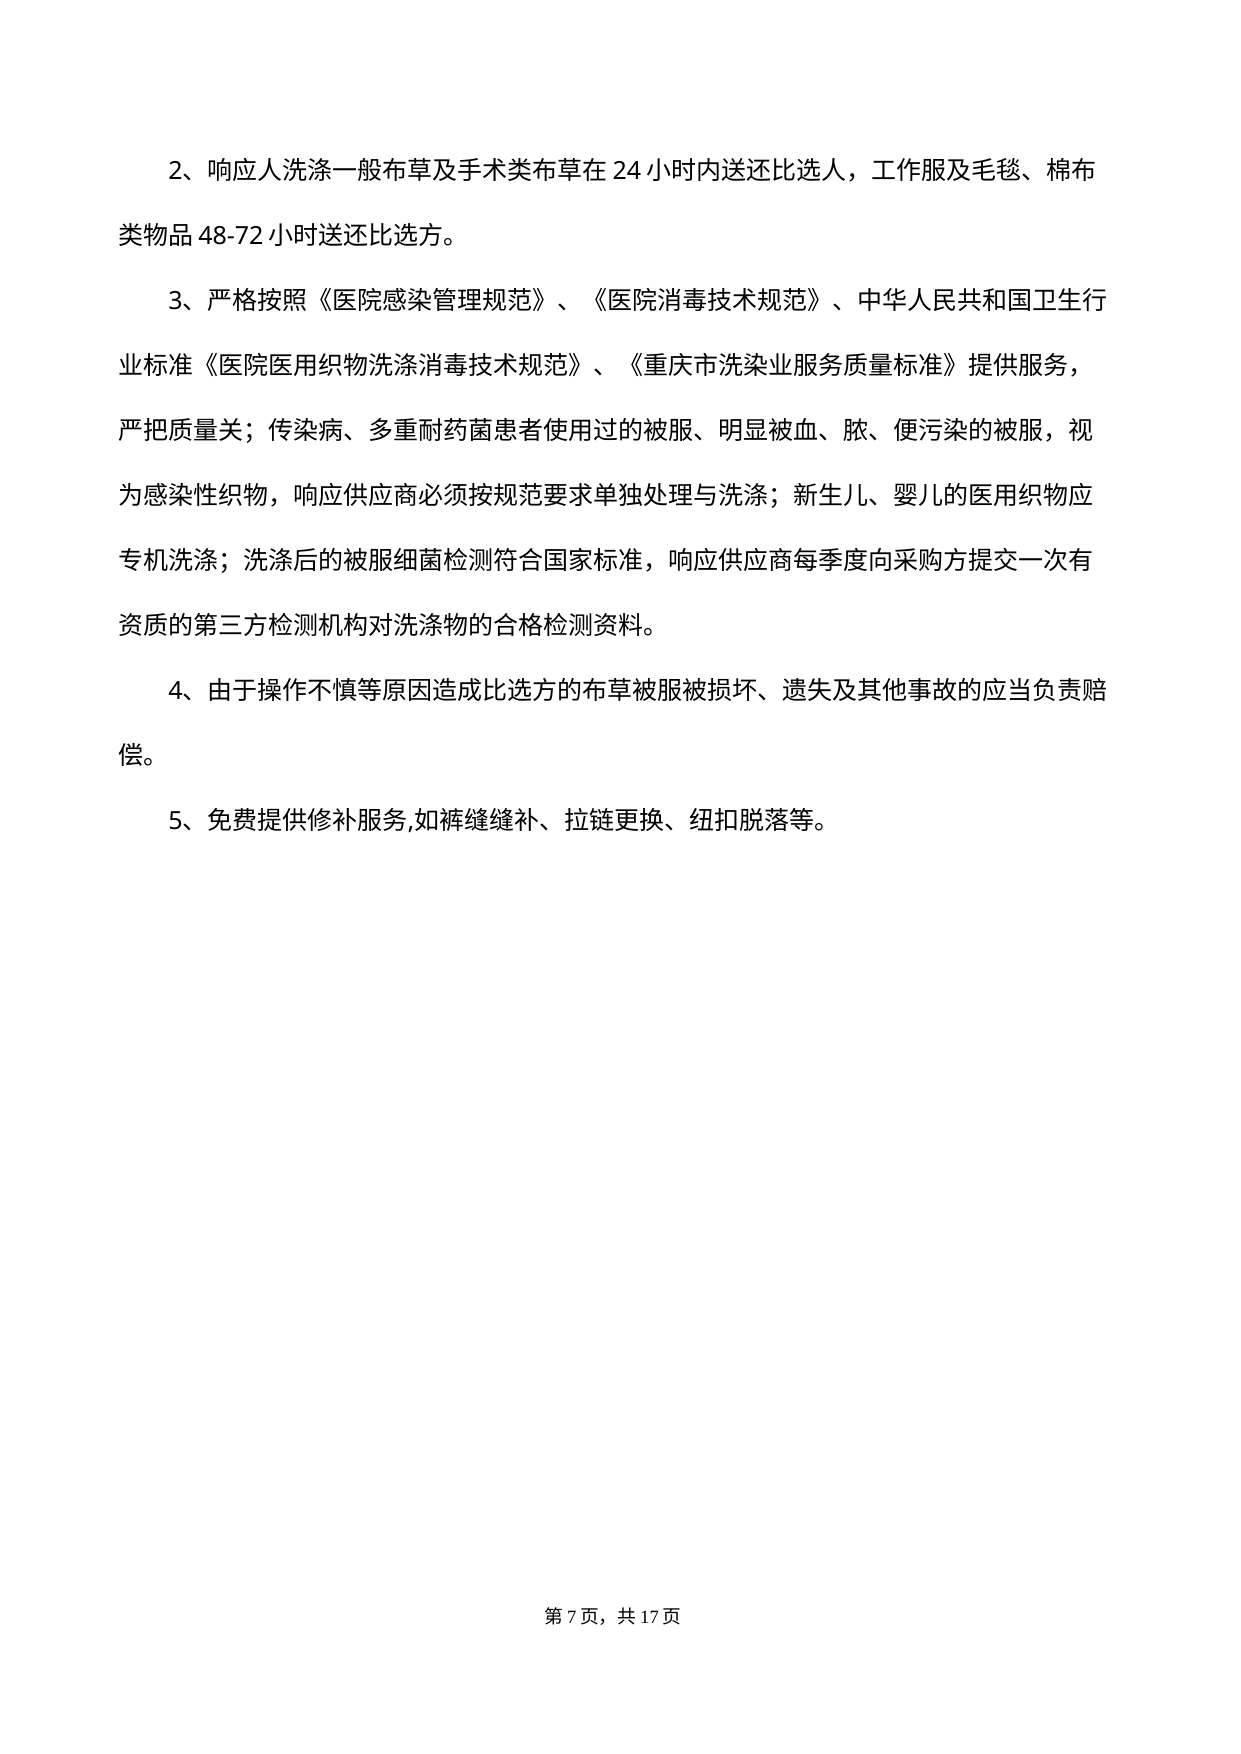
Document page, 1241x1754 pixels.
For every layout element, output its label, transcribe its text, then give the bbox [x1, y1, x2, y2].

text 5、免费提供修补服务,如裤缝缝补、拉链更换、纽扣脱落等。 [118, 786, 1107, 851]
text 2、响应人洗涤一般布草及手术类布草在24小时内送还比选人，工作服及毛毯、棉布类物品48-72小时送还比选方。 [118, 136, 1107, 266]
text 3、严格按照《医院感染管理规范》、《医院消毒技术规范》、中华人民共和国卫生行业标准《医院医用织物洗涤消毒技术规范》、《重庆市洗染业服务质量标准》提供服务，严把质量关；传染病、多重耐药菌患者使用过的被服、明显被血、脓、便污染的被服，视为感染性织物，响应供应商必须按规范要求单独处理与洗涤；新生儿、婴儿的医用织物应专机洗涤；洗涤后的被服细菌检测符合国家标准，响应供应商每季度向采购方提交一次有资质的第三方检测机构对洗涤物的合格检测资料。 [118, 266, 1107, 656]
text 4、由于操作不慎等原因造成比选方的布草被服被损坏、遗失及其他事故的应当负责赔偿。 [118, 656, 1107, 786]
